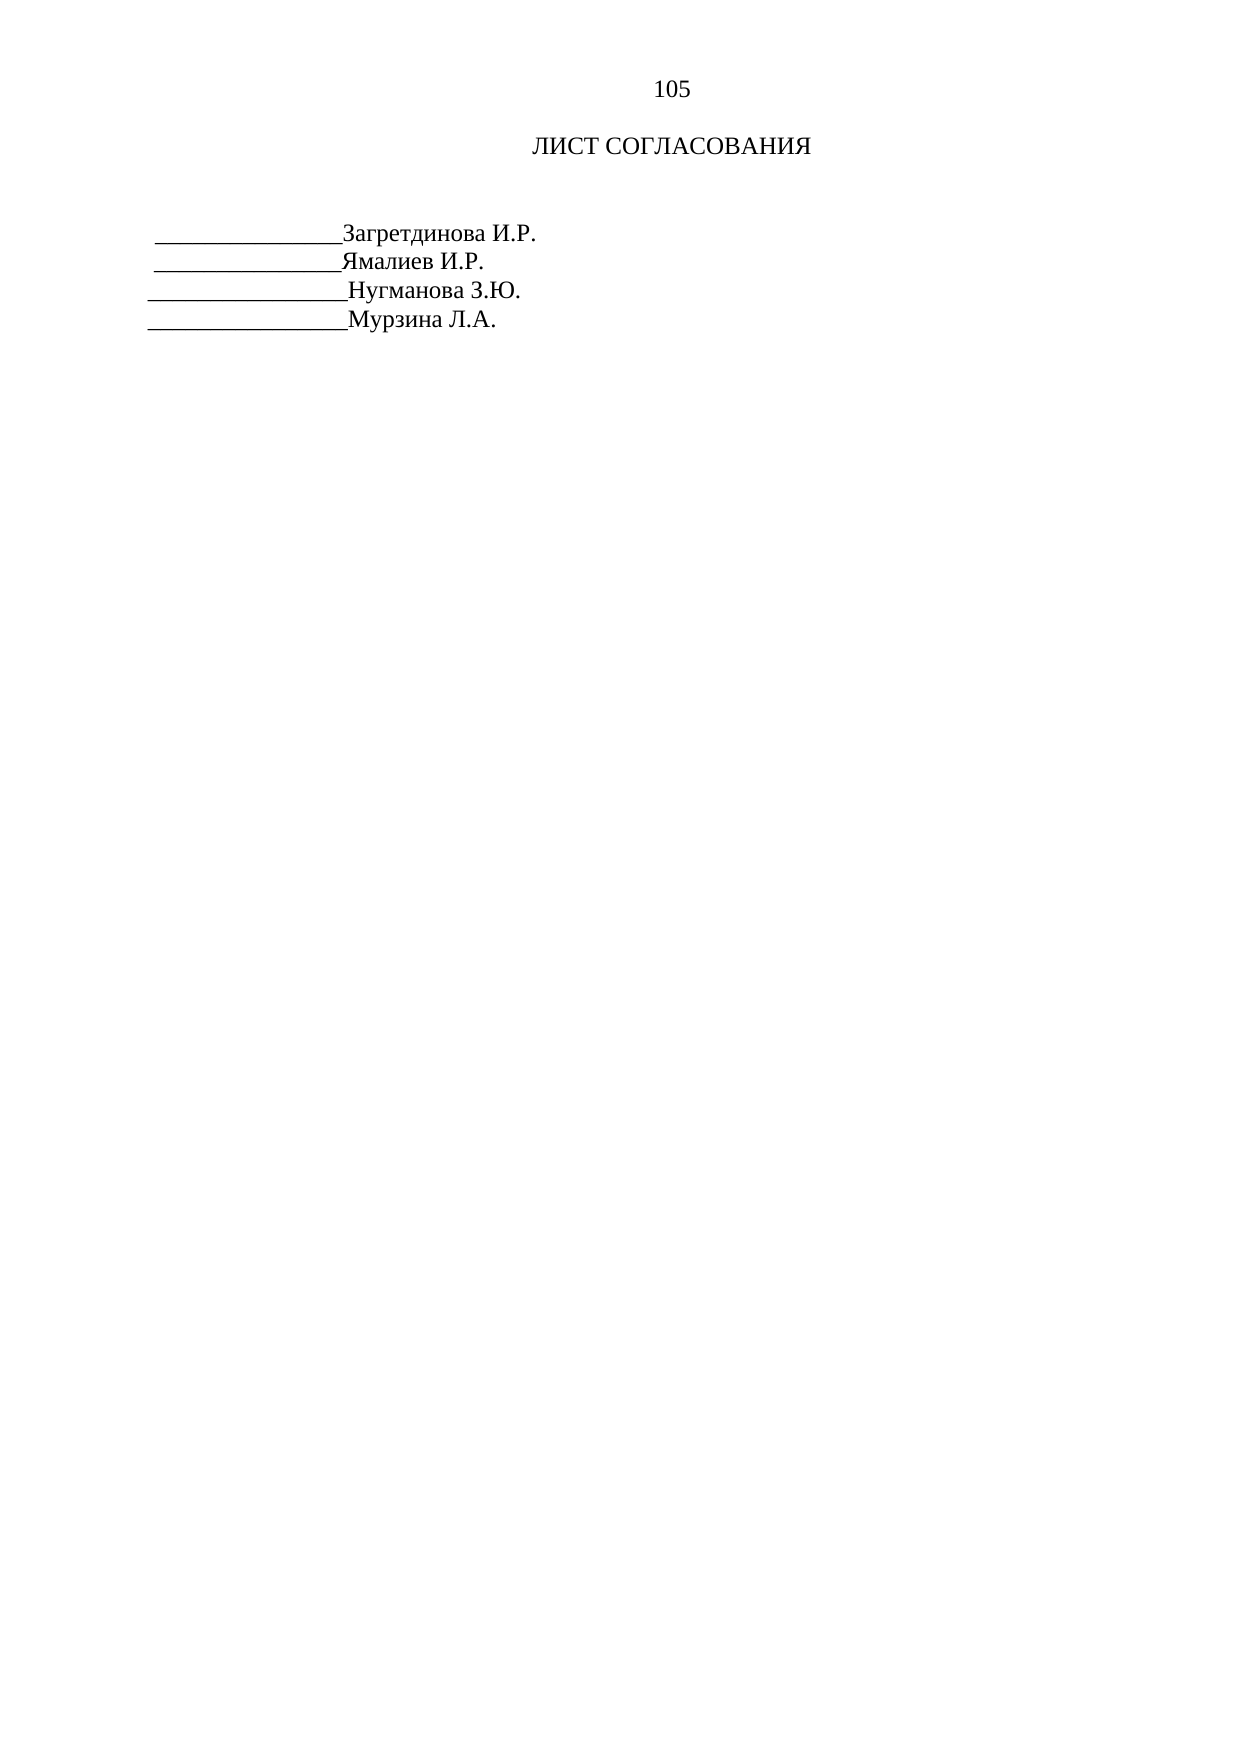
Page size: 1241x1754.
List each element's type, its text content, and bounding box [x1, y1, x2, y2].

text _______________Загретдинова И.Р. [148, 218, 1196, 246]
text ЛИСТ СОГЛАСОВАНИЯ [148, 131, 1196, 160]
text ________________Мурзина Л.А. [148, 304, 1196, 333]
text ________________Нугманова З.Ю. [148, 275, 1196, 304]
text _______________Ямалиев И.Р. [148, 246, 1196, 275]
